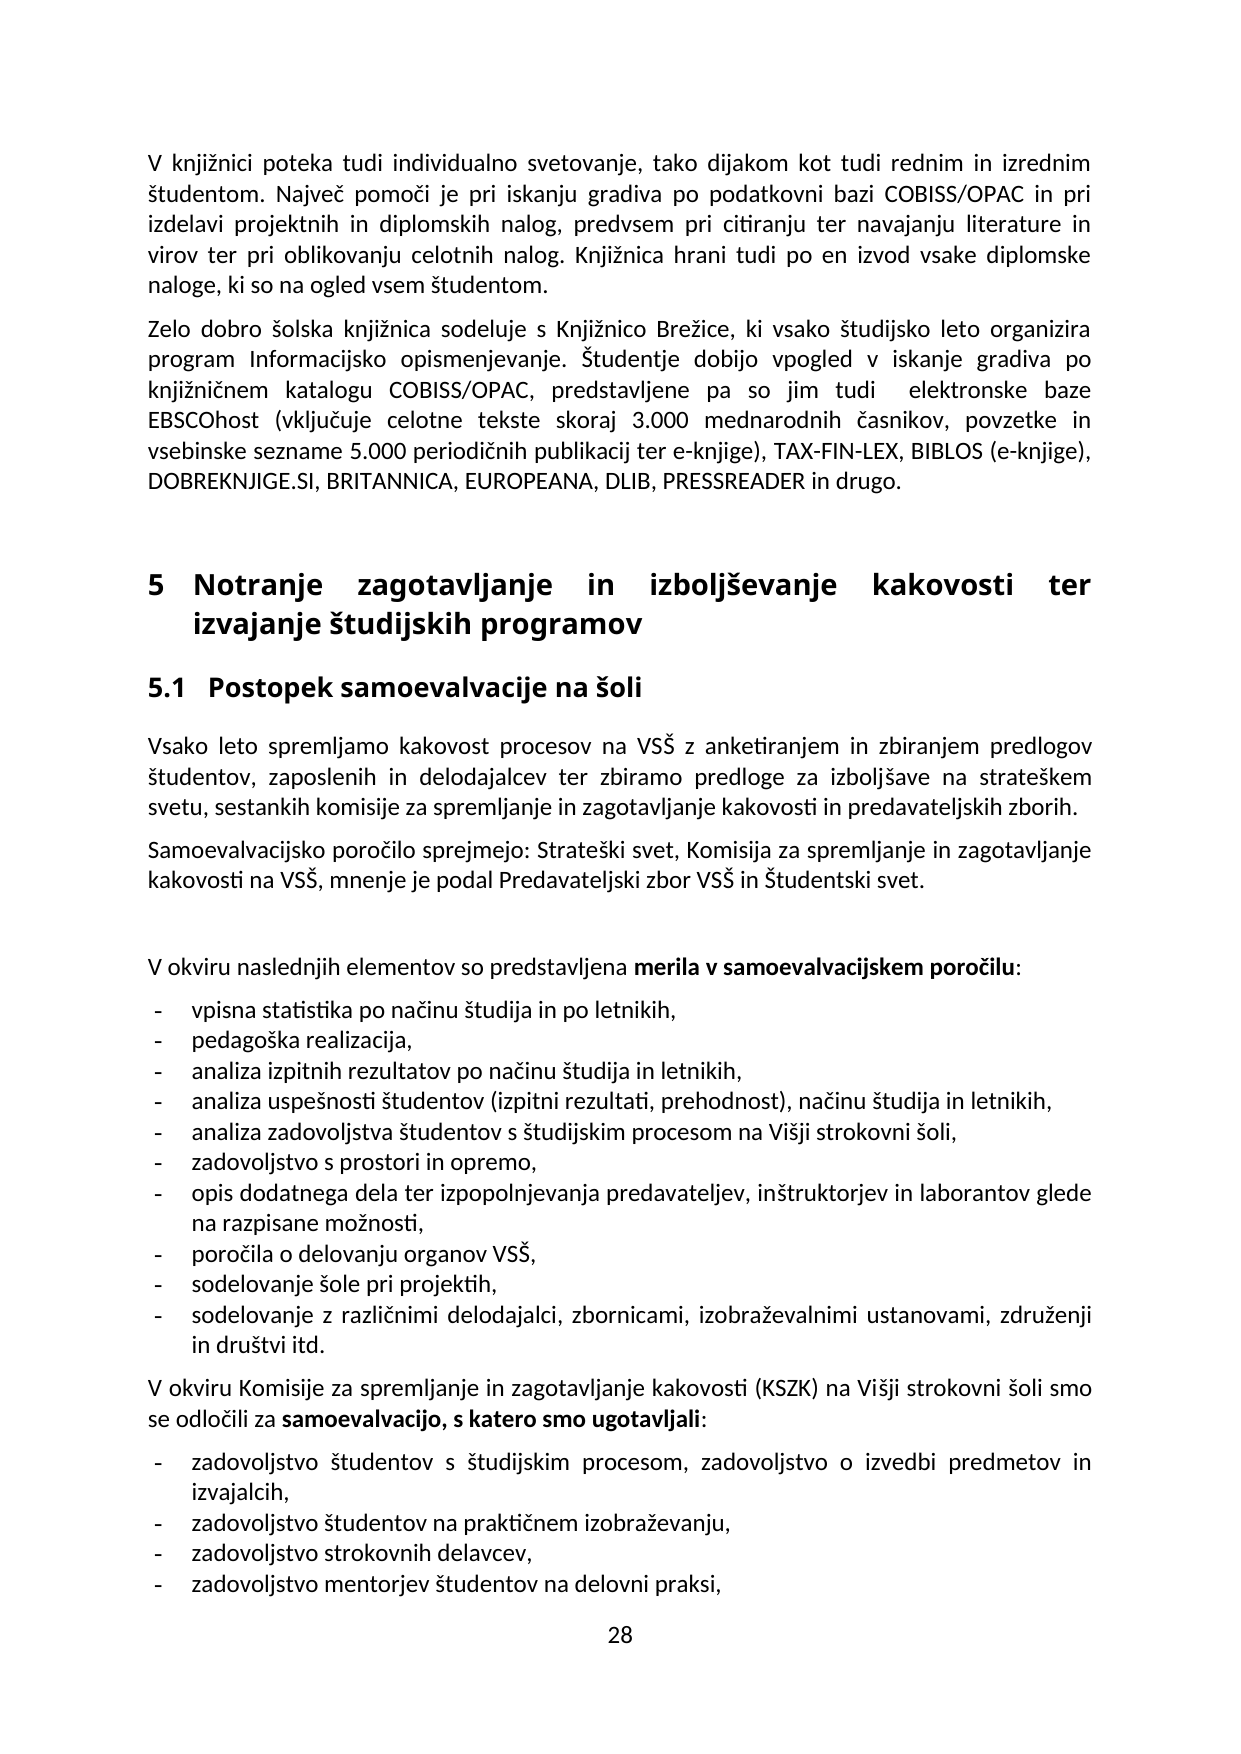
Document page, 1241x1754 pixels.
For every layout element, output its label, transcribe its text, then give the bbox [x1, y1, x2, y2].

text Vsako leto spremljamo kakovost procesov na VSŠ z anketiranjem in zbiranjem predlogov študentov, zaposlenih in delodajalcev ter zbiramo predloge za izboljšave na strateškem svetu, sestankih komisije za spremljanje in zagotavljanje kakovosti in predavateljskih zborih. [148, 730, 1093, 822]
list sodelovanje z različnimi delodajalci, zbornicami, izobraževalnimi ustanovami, združenji in društvi itd. [154, 1299, 1093, 1360]
text V okviru naslednjih elementov so predstavljena merila v samoevalvacijskem poročilu: [148, 951, 1093, 981]
list analiza izpitnih rezultatov po načinu študija in letnikih, [154, 1055, 1093, 1085]
list zadovoljstvo mentorjev študentov na delovni praksi, [154, 1568, 1093, 1599]
list zadovoljstvo strokovnih delavcev, [154, 1538, 1093, 1568]
list zadovoljstvo s prostori in opremo, [154, 1146, 1093, 1177]
text V knjižnici poteka tudi individualno svetovanje, tako dijakom kot tudi rednim in izrednim študentom. Največ pomoči je pri iskanju gradiva po podatkovni bazi COBISS/OPAC in pri izdelavi projektnih in diplomskih nalog, predvsem pri citiranju ter navajanju literature in virov ter pri oblikovanju celotnih nalog. Knjižnica hrani tudi po en izvod vsake diplomske naloge, ki so na ogled vsem študentom. [148, 148, 1093, 300]
list pedagoška realizacija, [154, 1024, 1093, 1055]
list poročila o delovanju organov VSŠ, [154, 1238, 1093, 1268]
subtitle Postopek samoevalvacije na šoli [148, 668, 1093, 705]
list analiza zadovoljstva študentov s študijskim procesom na Višji strokovni šoli, [154, 1116, 1093, 1146]
list sodelovanje šole pri projektih, [154, 1268, 1093, 1299]
text Samoevalvacijsko poročilo sprejmejo: Strateški svet, Komisija za spremljanje in zagotavljanje kakovosti na VSŠ, mnenje je podal Predavateljski zbor VSŠ in Študentski svet. [148, 834, 1093, 895]
text Zelo dobro šolska knjižnica sodeluje s Knjižnico Brežice, ki vsako študijsko leto organizira program Informacijsko opismenjevanje. Študentje dobijo vpogled v iskanje gradiva po knjižničnem katalogu COBISS/OPAC, predstavljene pa so jim tudi elektronske baze EBSCOhost (vključuje celotne tekste skoraj 3.000 mednarodnih časnikov, povzetke in vsebinske sezname 5.000 periodičnih publikacij ter e-knjige), TAX-FIN-LEX, BIBLOS (e-knjige), DOBREKNJIGE.SI, BRITANNICA, EUROPEANA, DLIB, PRESSREADER in drugo. [148, 313, 1093, 496]
text V okviru Komisije za spremljanje in zagotavljanje kakovosti (KSZK) na Višji strokovni šoli smo se odločili za samoevalvacijo, s katero smo ugotavljali: [148, 1372, 1093, 1433]
list zadovoljstvo študentov na praktičnem izobraževanju, [154, 1507, 1093, 1538]
list opis dodatnega dela ter izpopolnjevanja predavateljev, inštruktorjev in laborantov glede na razpisane možnosti, [154, 1177, 1093, 1238]
list zadovoljstvo študentov s študijskim procesom, zadovoljstvo o izvedbi predmetov in izvajalcih, [154, 1446, 1093, 1507]
subtitle Notranje zagotavljanje in izboljševanje kakovosti ter izvajanje študijskih programov [148, 564, 1093, 643]
list vpisna statistika po načinu študija in po letnikih, [154, 994, 1093, 1024]
list analiza uspešnosti študentov (izpitni rezultati, prehodnost), načinu študija in letnikih, [154, 1085, 1093, 1116]
